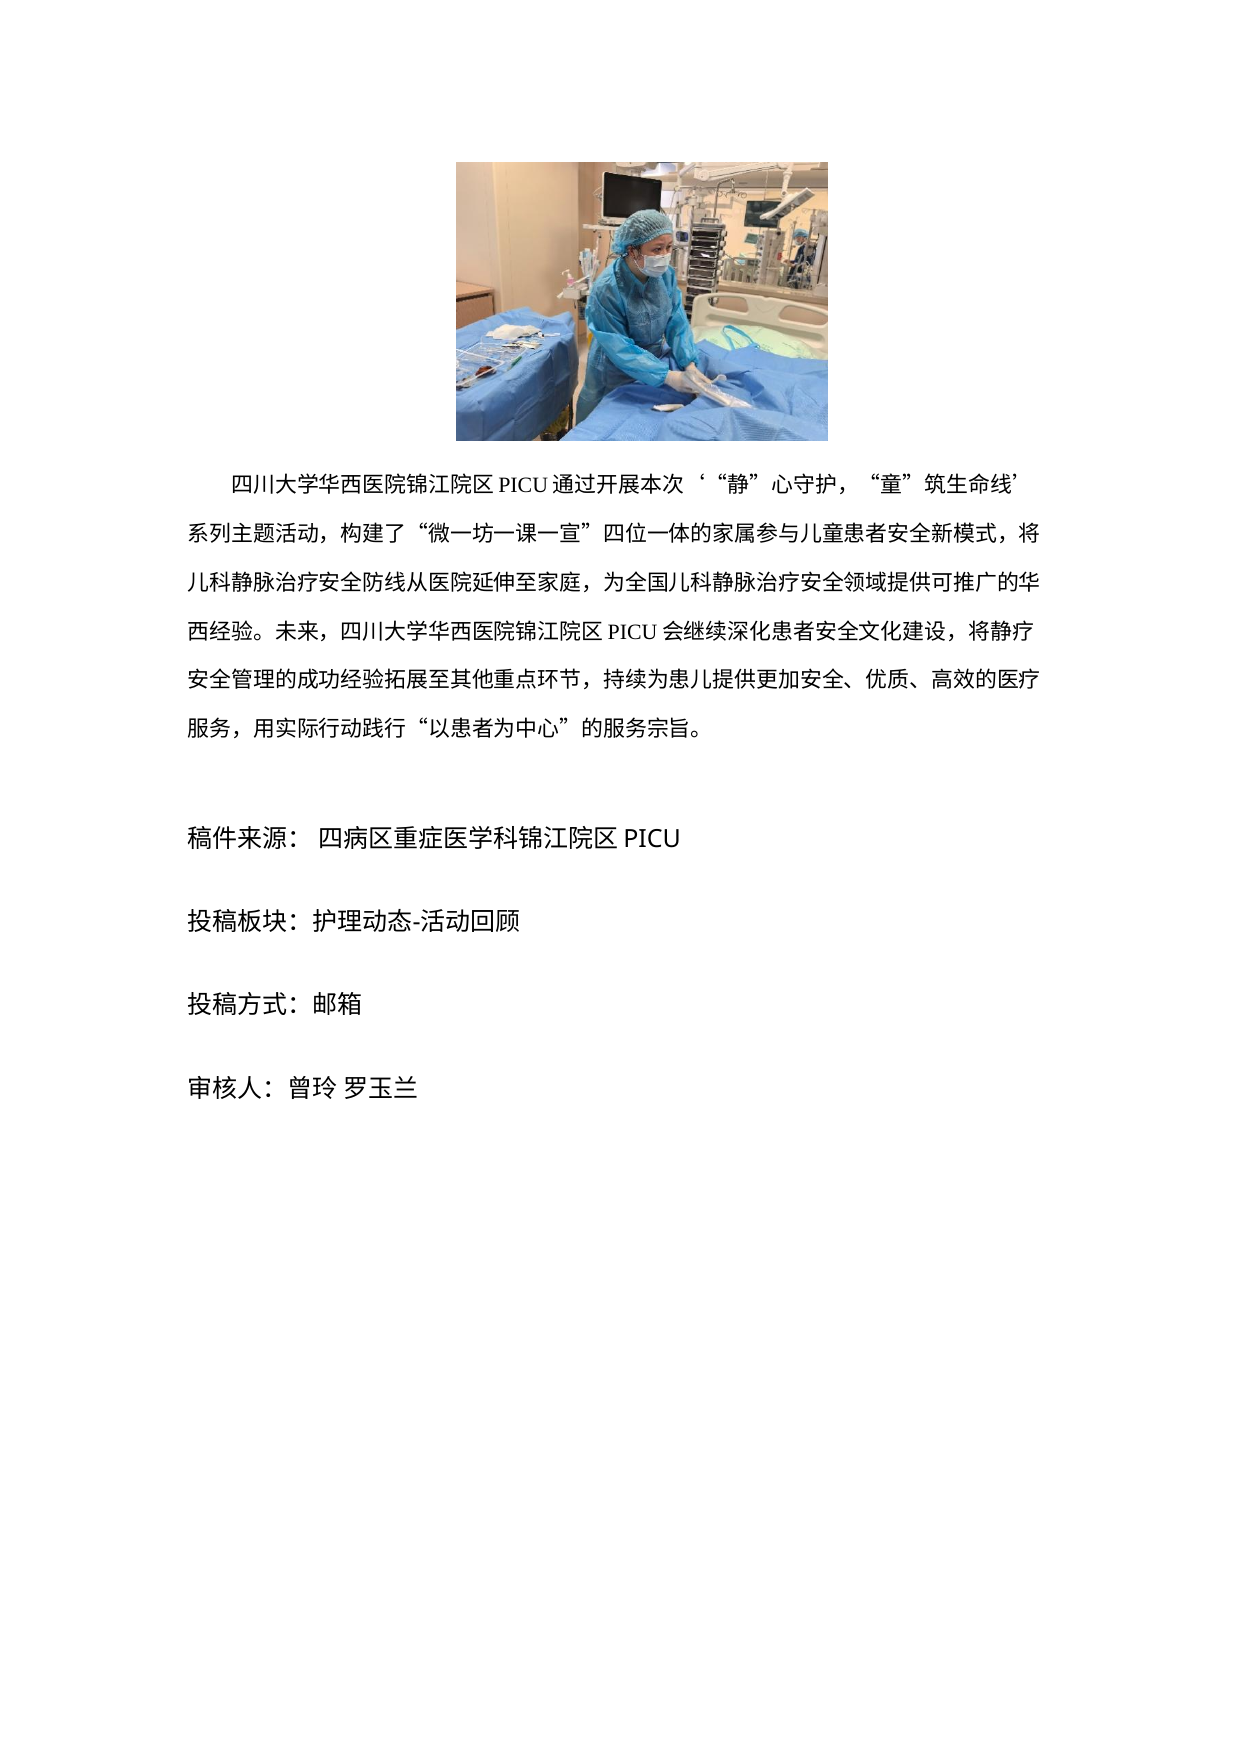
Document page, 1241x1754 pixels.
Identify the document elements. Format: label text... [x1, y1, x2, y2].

text 稿件来源： 四病区重症医学科锦江院区PICU [187, 804, 1053, 869]
text 四川大学华西医院锦江院区PICU通过开展本次‘“静”心守护，“童”筑生命线’系列主题活动，构建了“微一坊一课一宣”四位一体的家属参与儿童患者安全新模式，将儿科静脉治疗安全防线从医院延伸至家庭，为全国儿科静脉治疗安全领域提供可推广的华西经验。未来，四川大学华西医院锦江院区PICU会继续深化患者安全文化建设，将静疗安全管理的成功经验拓展至其他重点环节，持续为患儿提供更加安全、优质、高效的医疗服务，用实际行动践行“以患者为中心”的服务宗旨。 [187, 467, 1053, 743]
picture [456, 162, 828, 441]
text 投稿板块：护理动态-活动回顾 [187, 887, 1053, 952]
text 投稿方式：邮箱 [187, 971, 1053, 1036]
text 审核人：曾玲 罗玉兰 [187, 1054, 1053, 1119]
